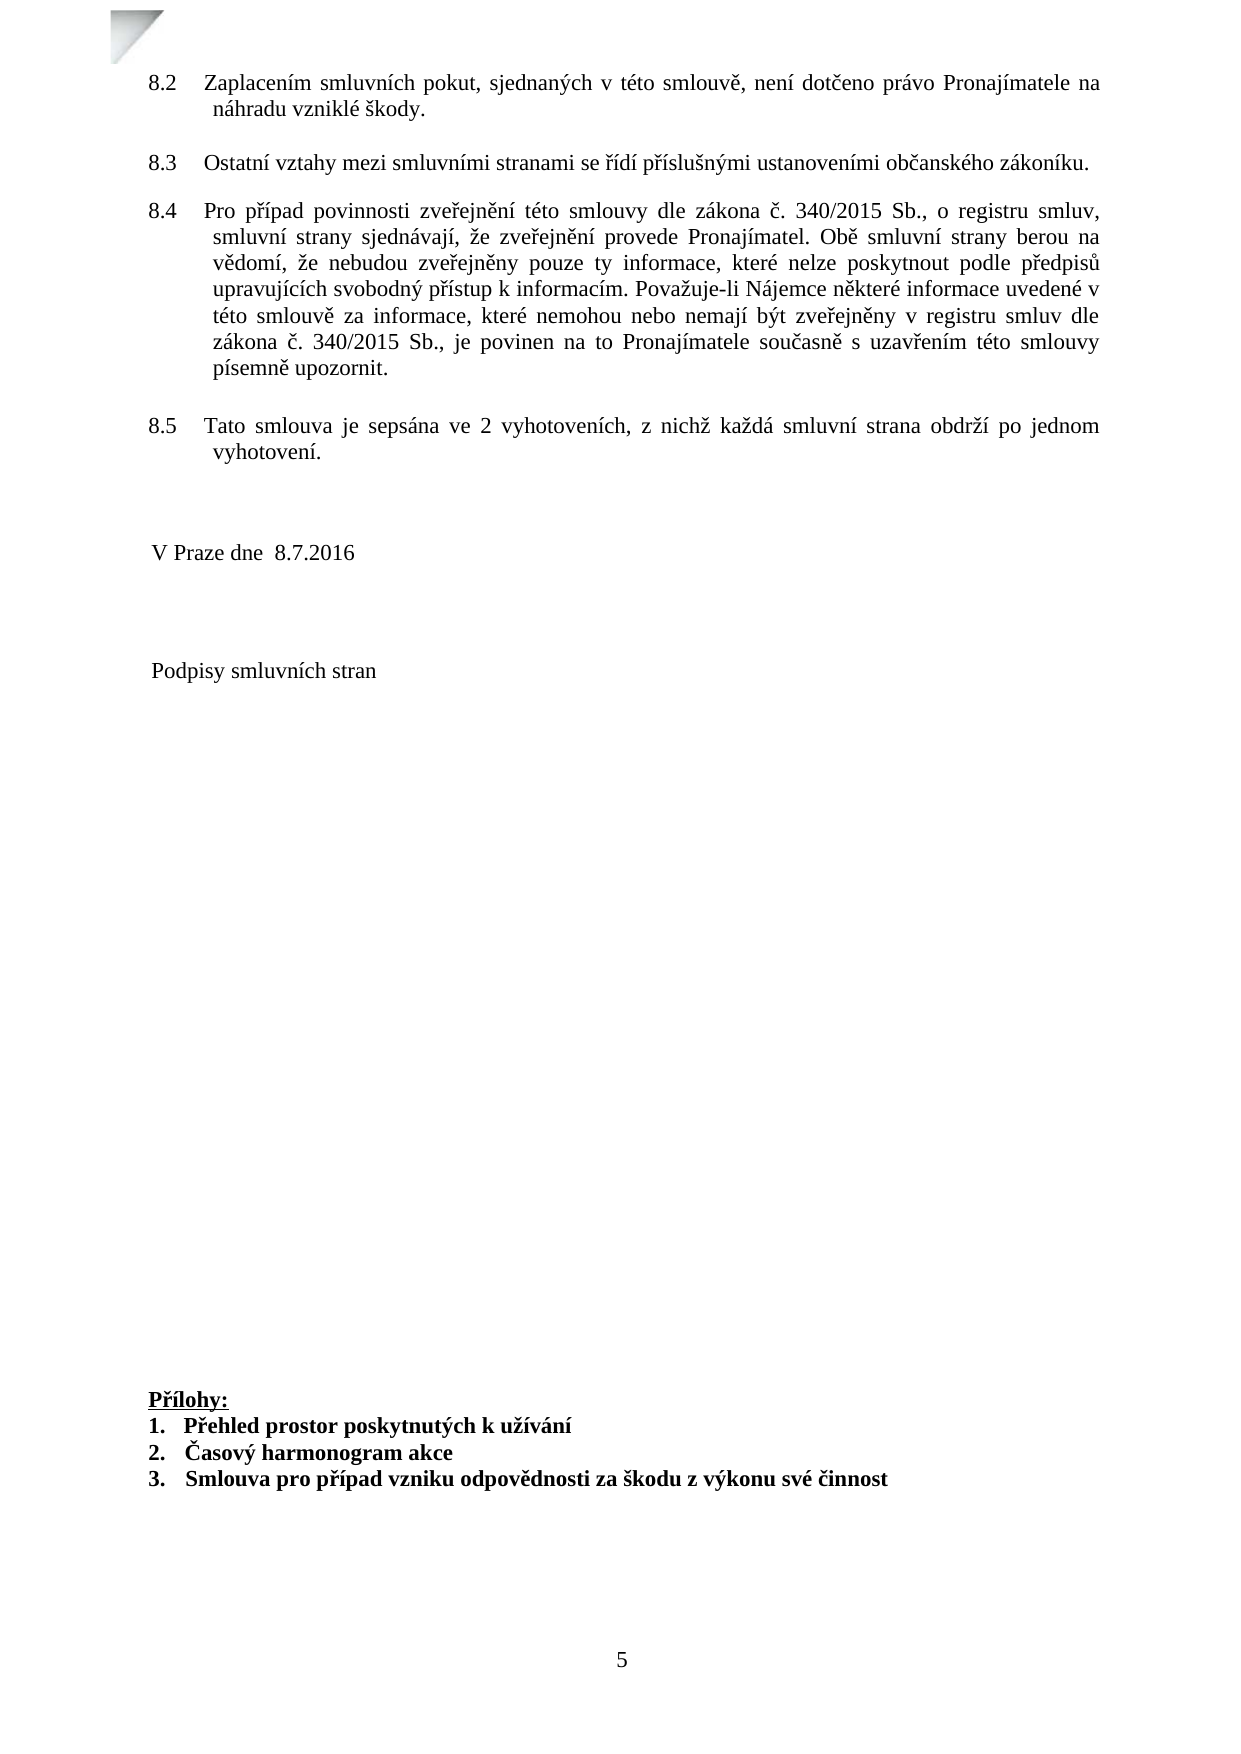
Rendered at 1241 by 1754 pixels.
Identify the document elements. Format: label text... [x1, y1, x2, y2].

list Časový harmonogram akce [148, 1439, 1101, 1465]
list Zaplacením smluvních pokut, sjednaných v této smlouvě, není dotčeno právo Pronajímatele na náhradu vzniklé škody. [148, 70, 1101, 122]
list Pro případ povinnosti zveřejnění této smlouvy dle zákona č. 340/2015 Sb., o registru smluv, smluvní strany sjednávají, že zveřejnění provede Pronajímatel. Obě smluvní strany berou na vědomí, že nebudou zveřejněny pouze ty informace, které nelze poskytnout podle předpisů upravujících svobodný přístup k informacím. Považuje-li Nájemce některé informace uvedené v této smlouvě za informace, které nemohou nebo nemají být zveřejněny v registru smluv dle zákona č. 340/2015 Sb., je povinen na to Pronajímatele současně s uzavřením této smlouvy písemně upozornit. [148, 197, 1101, 381]
picture [110, 10, 165, 64]
list Přehled prostor poskytnutých k užívání [148, 1413, 1101, 1439]
text V Praze dne 8.7.2016 [151, 536, 457, 567]
list Smlouva pro případ vzniku odpovědnosti za škodu z výkonu své činnost [148, 1465, 1101, 1492]
text Přílohy: [148, 1387, 1101, 1413]
text Podpisy smluvních stran [151, 661, 457, 683]
list Ostatní vztahy mezi smluvními stranami se řídí příslušnými ustanoveními občanského zákoníku. [148, 152, 1101, 174]
list Tato smlouva je sepsána ve 2 vyhotoveních, z nichž každá smluvní strana obdrží po jednom vyhotovení. [148, 413, 1101, 464]
